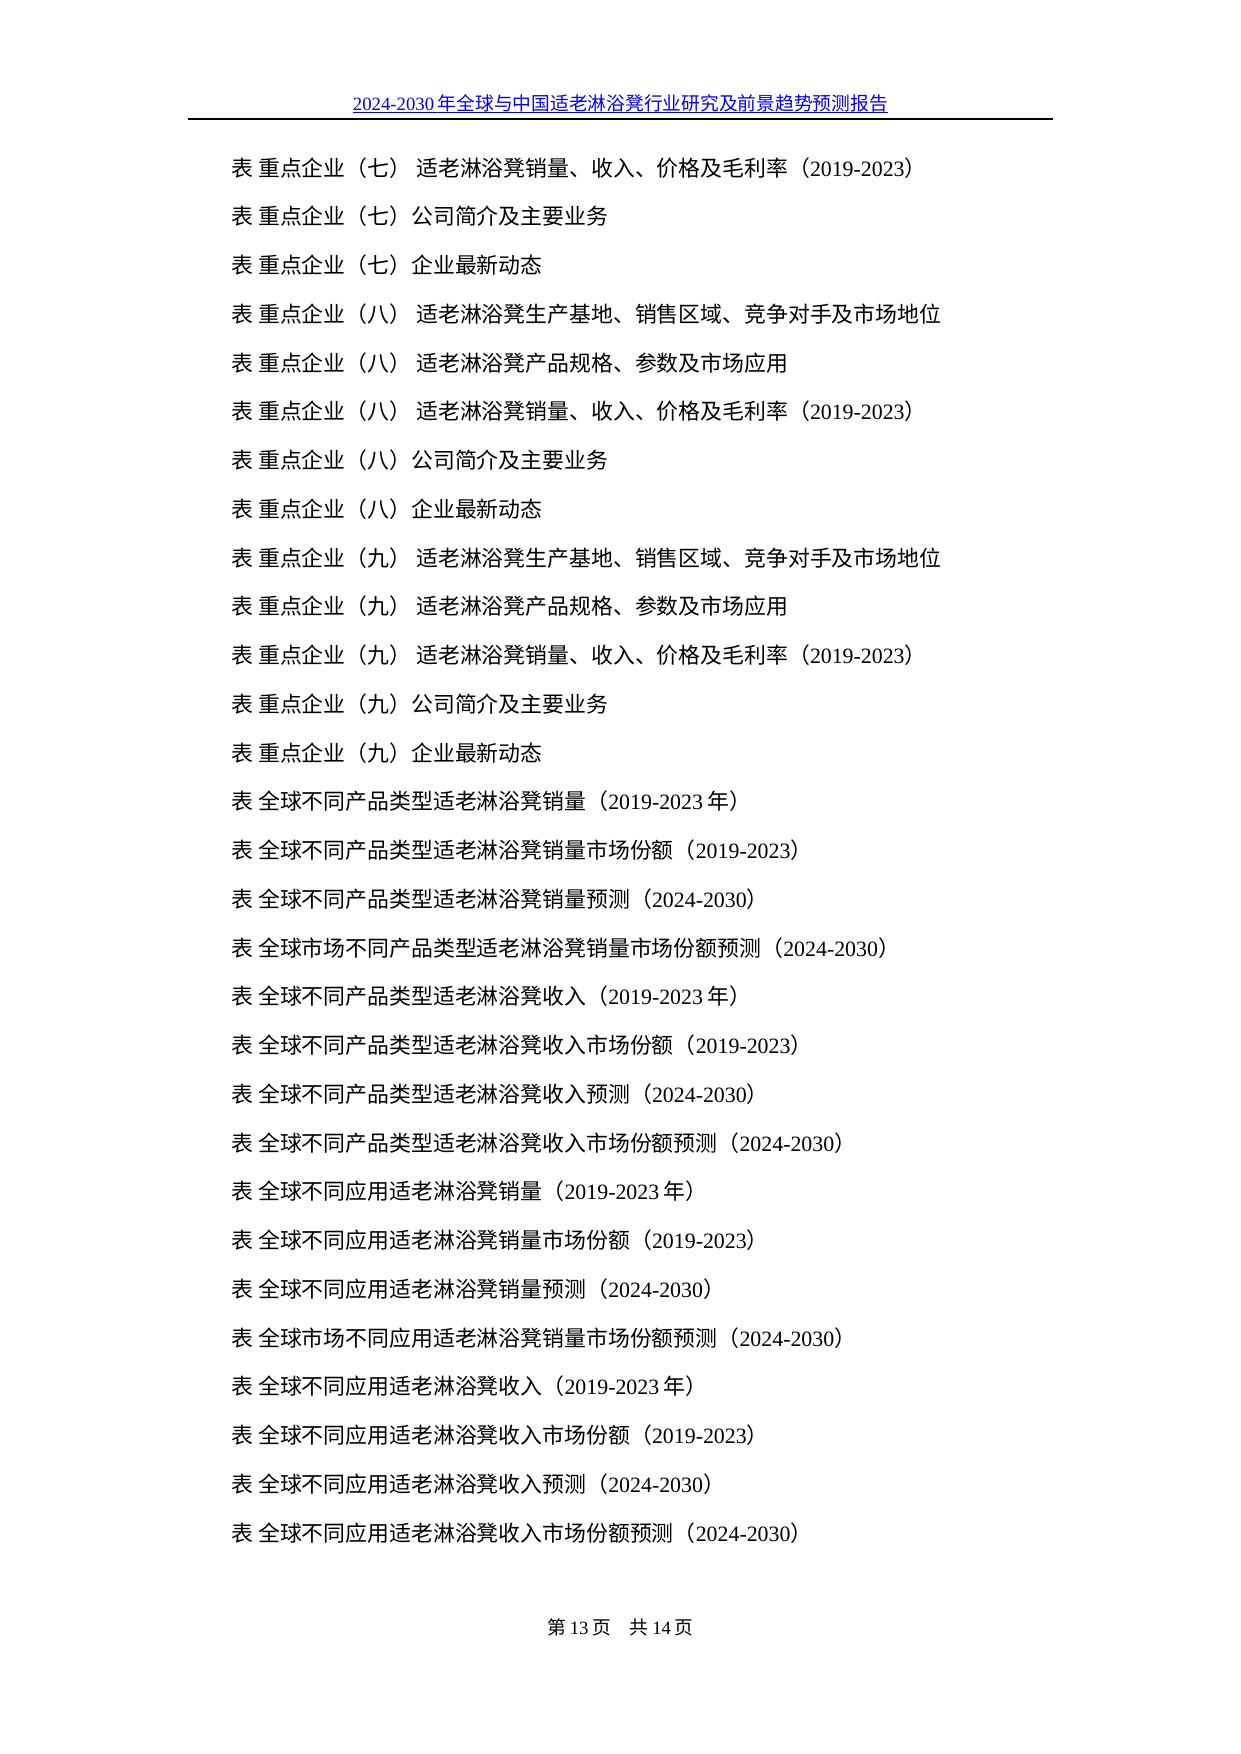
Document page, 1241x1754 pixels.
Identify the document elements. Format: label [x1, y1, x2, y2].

text [187, 150, 1053, 1548]
